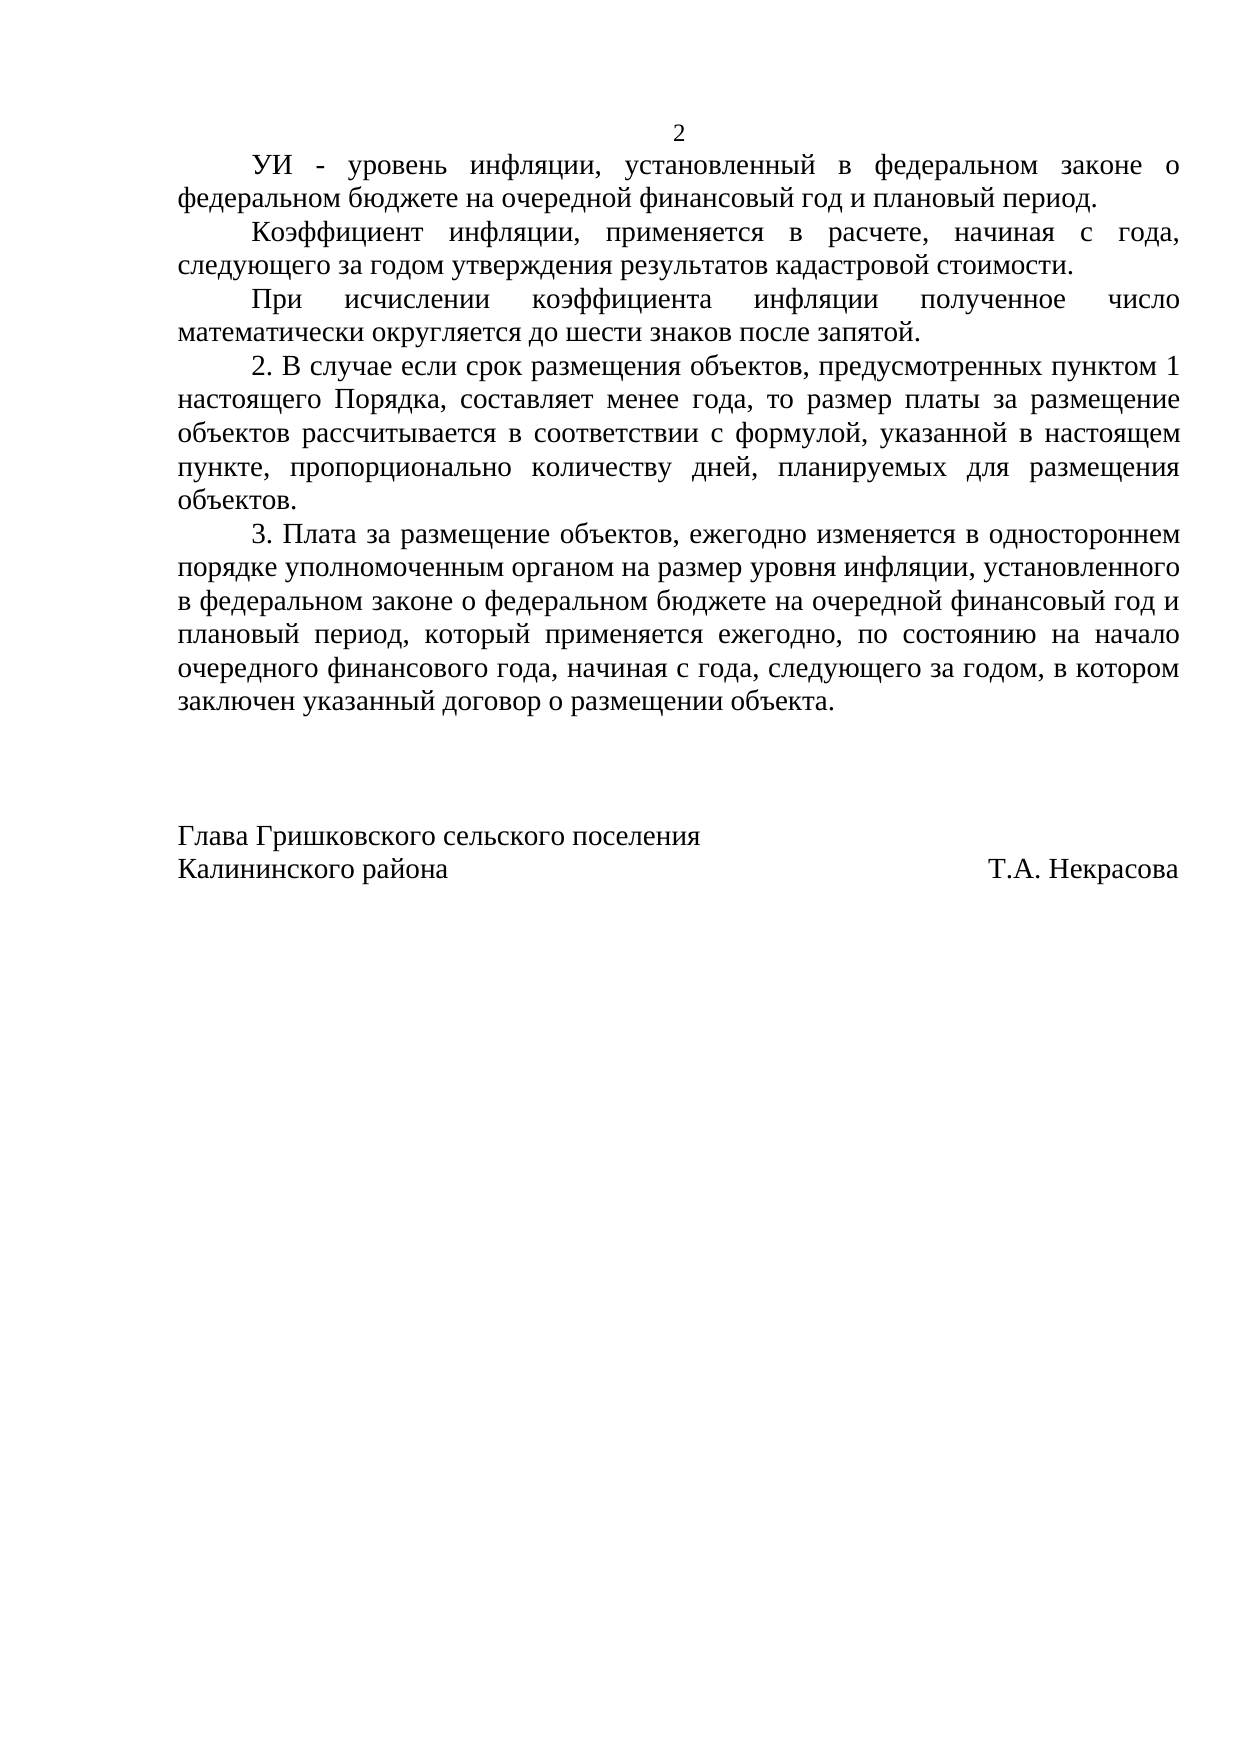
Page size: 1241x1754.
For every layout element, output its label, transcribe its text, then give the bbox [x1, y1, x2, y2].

text 2. В случае если срок размещения объектов, предусмотренных пунктом 1 настоящего Порядка, составляет менее года, то размер платы за размещение объектов рассчитывается в соответствии с формулой, указанной в настоящем пункте, пропорционально количеству дней, планируемых для размещения объектов. [177, 348, 1181, 516]
text 2 [177, 118, 1181, 147]
text Глава Гришковского сельского поселения [177, 818, 1181, 851]
text Калининского района Т.А. Некрасова [177, 851, 1181, 885]
text Коэффициент инфляции, применяется в расчете, начиная с года, следующего за годом утверждения результатов кадастровой стоимости. [177, 214, 1181, 281]
text 3. Плата за размещение объектов, ежегодно изменяется в одностороннем порядке уполномоченным органом на размер уровня инфляции, установленного в федеральном законе о федеральном бюджете на очередной финансовый год и плановый период, который применяется ежегодно, по состоянию на начало очередного финансового года, начиная с года, следующего за годом, в котором заключен указанный договор о размещении объекта. [177, 516, 1181, 717]
text УИ - уровень инфляции, установленный в федеральном законе о федеральном бюджете на очередной финансовый год и плановый период. [177, 147, 1181, 214]
text При исчислении коэффициента инфляции полученное число математически округляется до шести знаков после запятой. [177, 281, 1181, 348]
